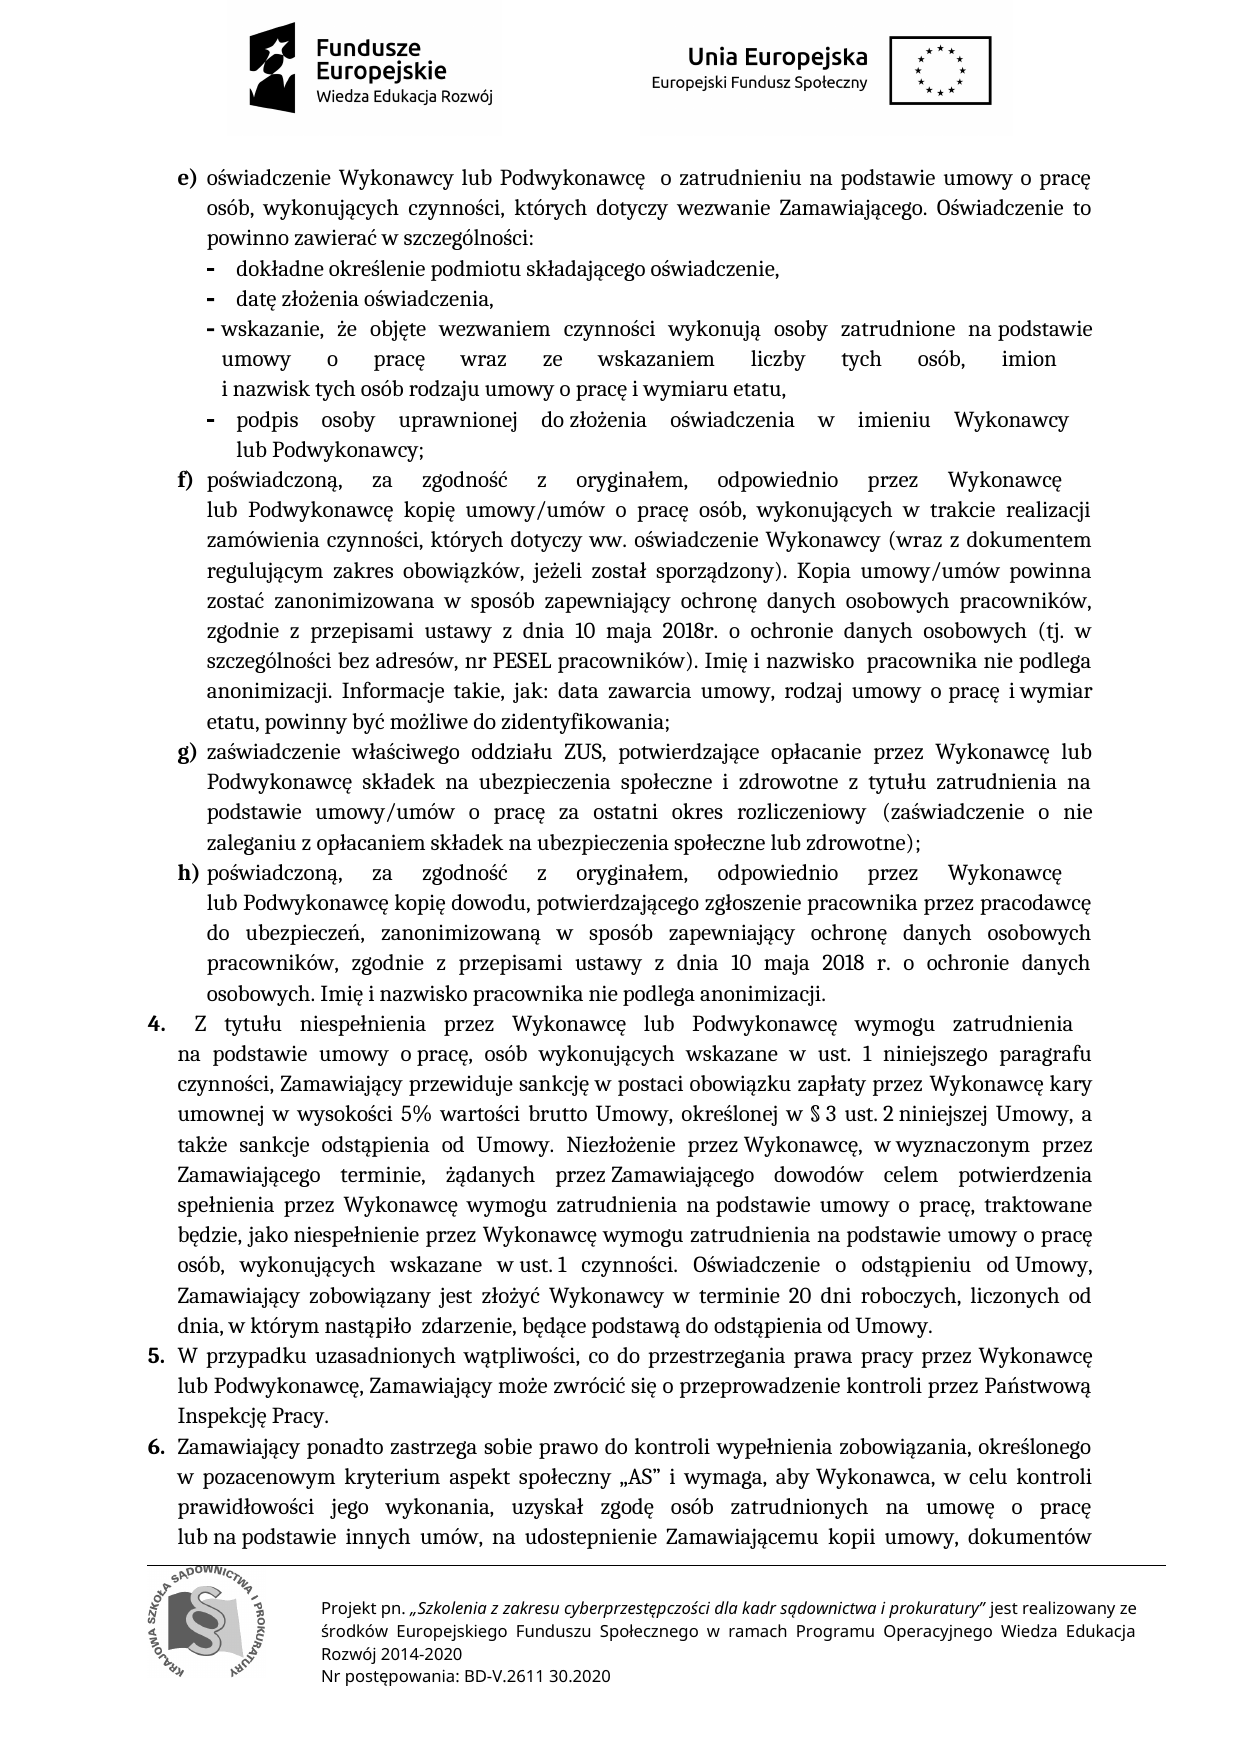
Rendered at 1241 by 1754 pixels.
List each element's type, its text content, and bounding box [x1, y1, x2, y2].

list dokładne określenie podmiotu składającego oświadczenie, [207, 255, 1093, 282]
picture [147, 1566, 266, 1678]
list zaświadczenie właściwego oddziału ZUS, potwierdzające opłacanie przez Wykonawcę lub Podwykonawcę składek na ubezpieczenia społeczne i zdrowotne z tytułu zatrudnienia na podstawie umowy/umów o pracę za ostatni okres rozliczeniowy (zaświadczenie o nie zaleganiu z opłacaniem składek na ubezpieczenia społeczne lub zdrowotne); [177, 739, 1093, 856]
list poświadczoną, za zgodność z oryginałem, odpowiednio przez Wykonawcę lub Podwykonawcę kopię dowodu, potwierdzającego zgłoszenie pracownika przez pracodawcę do ubezpieczeń, zanonimizowaną w sposób zapewniający ochronę danych osobowych pracowników, zgodnie z przepisami ustawy z dnia 10 maja 2018 r. o ochronie danych osobowych. Imię i nazwisko pracownika nie podlega anonimizacji. [177, 859, 1093, 1007]
list oświadczenie Wykonawcy lub Podwykonawcę o zatrudnieniu na podstawie umowy o pracę osób, wykonujących czynności, których dotyczy wezwanie Zamawiającego. Oświadczenie to powinno zawierać w szczególności: [177, 165, 1093, 251]
list datę złożenia oświadczenia, [207, 286, 1093, 312]
picture [639, 0, 1014, 136]
list podpis osoby uprawnionej do złożenia oświadczenia w imieniu Wykonawcy lub Podwykonawcy; [207, 406, 1093, 463]
list poświadczoną, za zgodność z oryginałem, odpowiednio przez Wykonawcę lub Podwykonawcę kopię umowy/umów o pracę osób, wykonujących w trakcie realizacji zamówienia czynności, których dotyczy ww. oświadczenie Wykonawcy (wraz z dokumentem regulującym zakres obowiązków, jeżeli został sporządzony). Kopia umowy/umów powinna zostać zanonimizowana w sposób zapewniający ochronę danych osobowych pracowników, zgodnie z przepisami ustawy z dnia 10 maja 2018r. o ochronie danych osobowych (tj. w szczególności bez adresów, nr PESEL pracowników). Imię i nazwisko pracownika nie podlega anonimizacji. Informacje takie, jak: data zawarcia umowy, rodzaj umowy o pracę i wymiar etatu, powinny być możliwe do zidentyfikowania; [177, 467, 1093, 735]
list Z tytułu niespełnienia przez Wykonawcę lub Podwykonawcę wymogu zatrudnienia na podstawie umowy o pracę, osób wykonujących wskazane w ust. 1 niniejszego paragrafu czynności, Zamawiający przewiduje sankcję w postaci obowiązku zapłaty przez Wykonawcę kary umownej w wysokości 5% wartości brutto Umowy, określonej w § 3 ust. 2 niniejszej Umowy, a także sankcje odstąpienia od Umowy. Niezłożenie przez Wykonawcę, w wyznaczonym przez Zamawiającego terminie, żądanych przez Zamawiającego dowodów celem potwierdzenia spełnienia przez Wykonawcę wymogu zatrudnienia na podstawie umowy o pracę, traktowane będzie, jako niespełnienie przez Wykonawcę wymogu zatrudnienia na podstawie umowy o pracę osób, wykonujących wskazane w ust. 1 czynności. Oświadczenie o odstąpieniu od Umowy, Zamawiający zobowiązany jest złożyć Wykonawcy w terminie 20 dni roboczych, liczonych od dnia, w którym nastąpiło zdarzenie, będące podstawą do odstąpienia od Umowy. [148, 1011, 1093, 1339]
picture [227, 0, 503, 136]
list wskazanie, że objęte wezwaniem czynności wykonują osoby zatrudnione na podstawie umowy o pracę wraz ze wskazaniem liczby tych osób, imion i nazwisk tych osób rodzaju umowy o pracę i wymiaru etatu, [207, 316, 1093, 402]
list W przypadku uzasadnionych wątpliwości, co do przestrzegania prawa pracy przez Wykonawcę lub Podwykonawcę, Zamawiający może zwrócić się o przeprowadzenie kontroli przez Państwową Inspekcję Pracy. [148, 1343, 1093, 1429]
